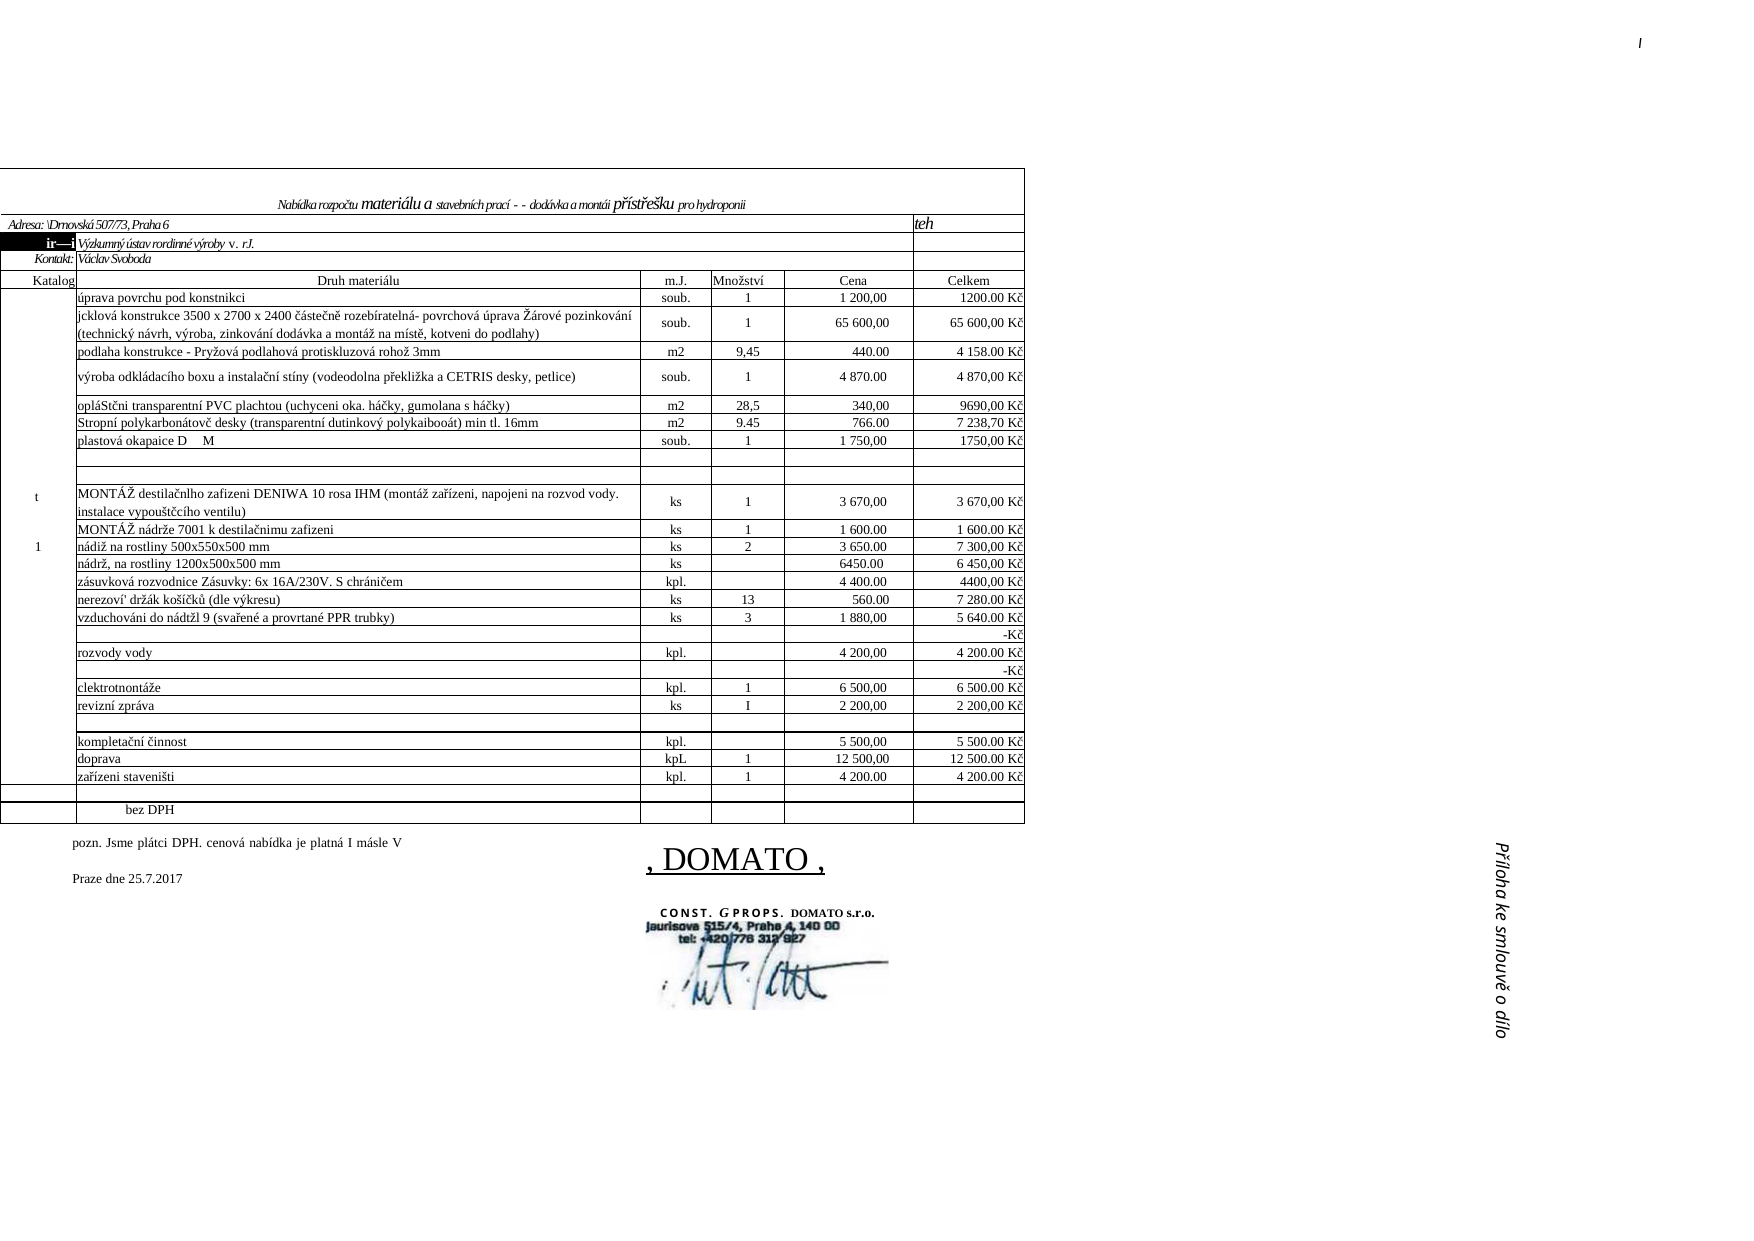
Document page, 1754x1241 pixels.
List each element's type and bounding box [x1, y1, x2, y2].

picture [645, 921, 889, 1010]
